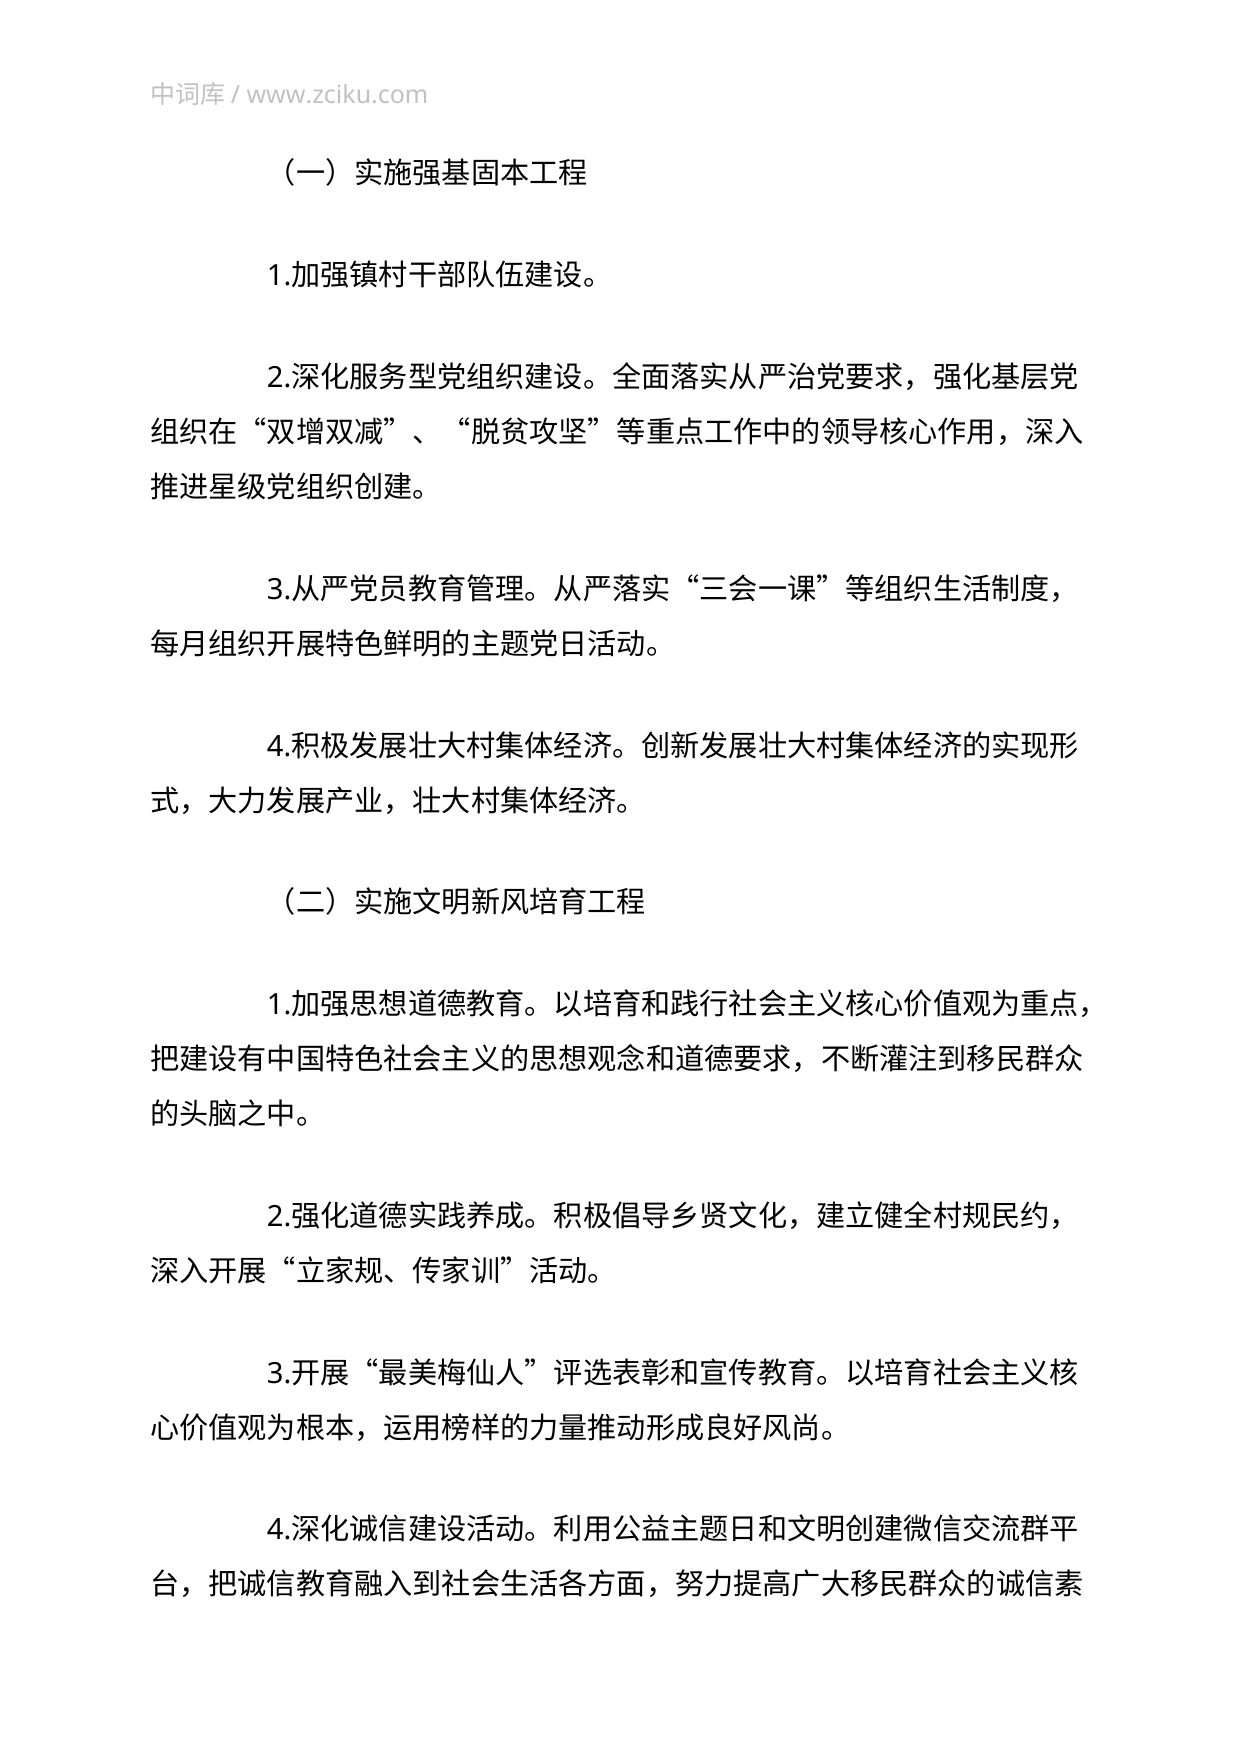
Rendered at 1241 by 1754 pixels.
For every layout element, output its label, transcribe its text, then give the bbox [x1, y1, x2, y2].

text 2.强化道德实践养成。积极倡导乡贤文化，建立健全村规民约，深入开展“立家规、传家训”活动。 [150, 1192, 1090, 1290]
text （一）实施强基固本工程 [150, 150, 1090, 192]
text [150, 1506, 1090, 1603]
text 1.加强镇村干部队伍建设。 [150, 252, 1090, 294]
text 3.开展“最美梅仙人”评选表彰和宣传教育。以培育社会主义核心价值观为根本，运用榜样的力量推动形成良好风尚。 [150, 1349, 1090, 1446]
text 4.积极发展壮大村集体经济。创新发展壮大村集体经济的实现形式，大力发展产业，壮大村集体经济。 [150, 722, 1090, 819]
text 1.加强思想道德教育。以培育和践行社会主义核心价值观为重点，把建设有中国特色社会主义的思想观念和道德要求，不断灌注到移民群众的头脑之中。 [150, 981, 1090, 1133]
text （二）实施文明新风培育工程 [150, 879, 1090, 921]
text 3.从严党员教育管理。从严落实“三会一课”等组织生活制度，每月组织开展特色鲜明的主题党日活动。 [150, 565, 1090, 663]
text 2.深化服务型党组织建设。全面落实从严治党要求，强化基层党组织在“双增双减”、“脱贫攻坚”等重点工作中的领导核心作用，深入推进星级党组织创建。 [150, 354, 1090, 506]
